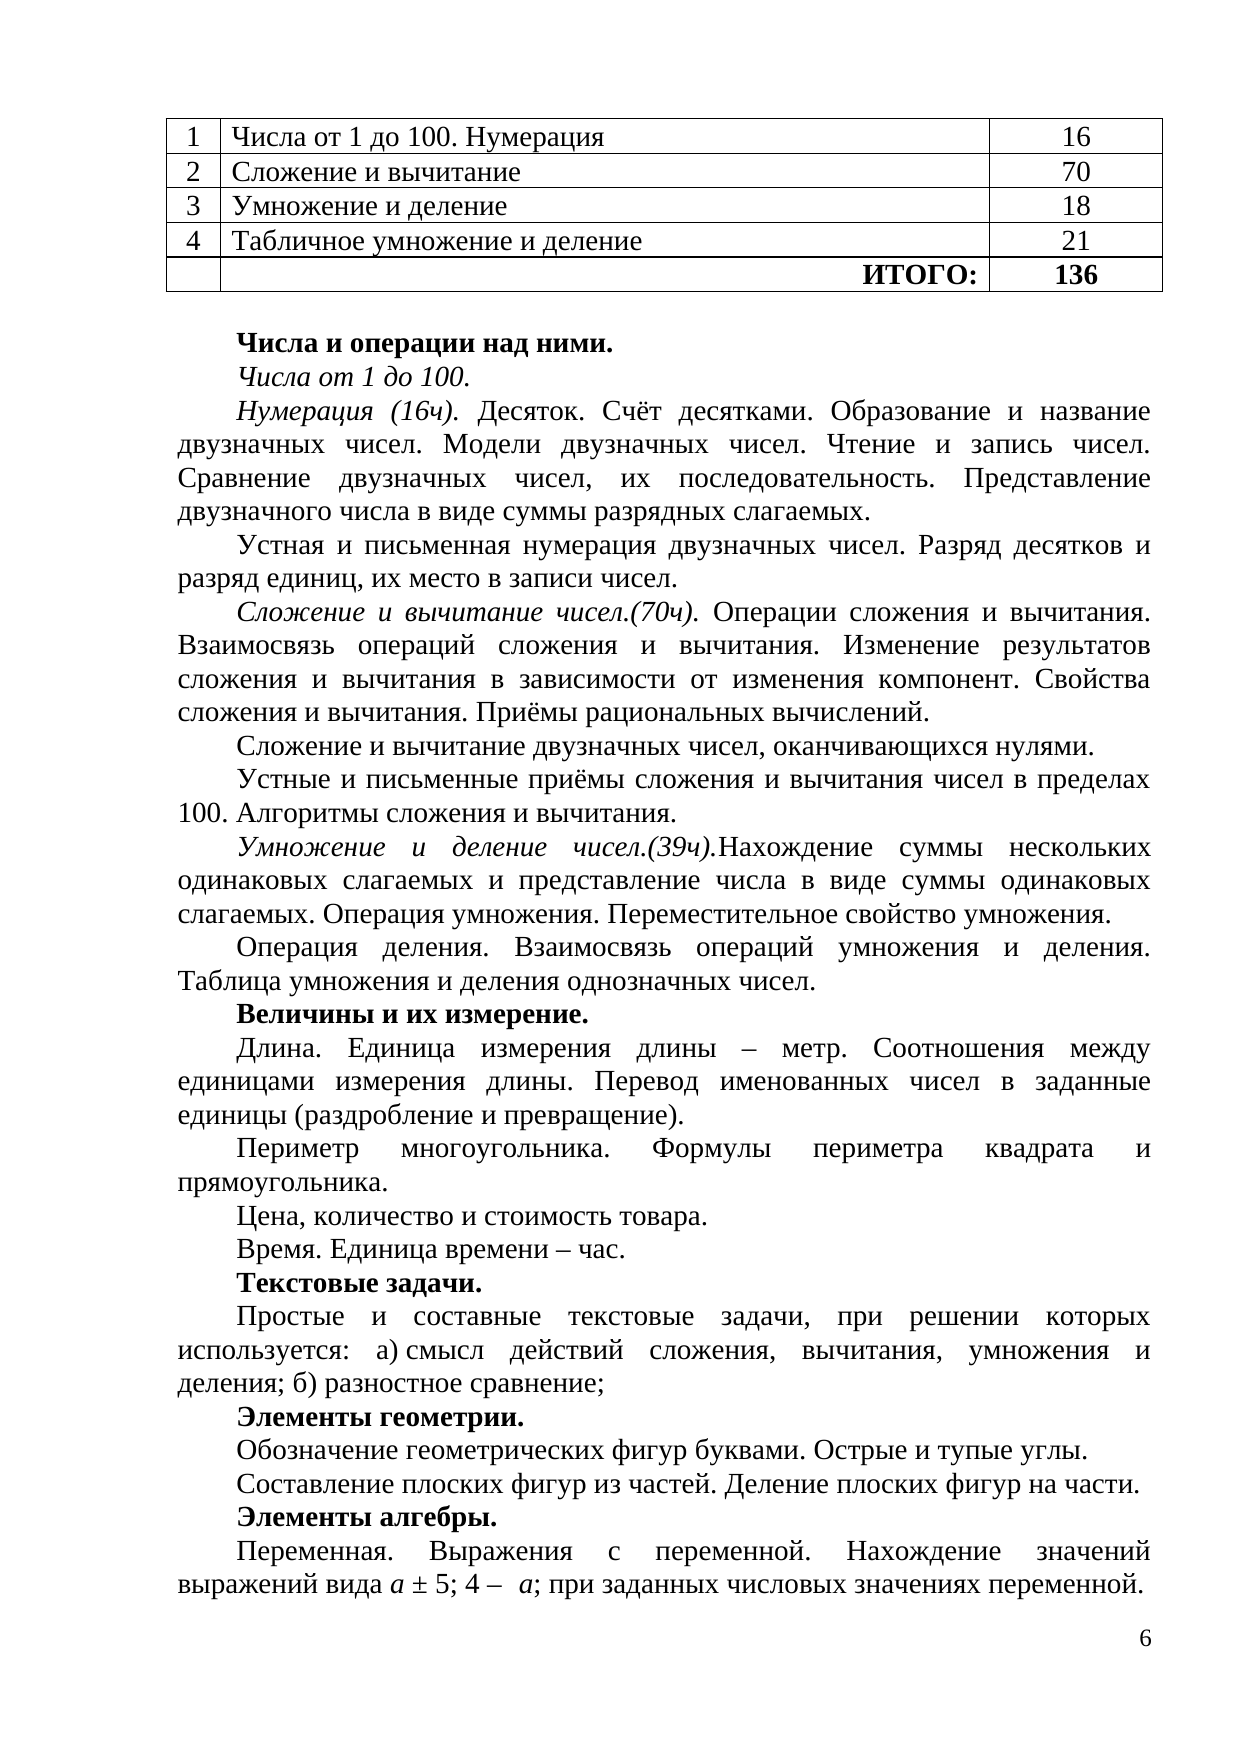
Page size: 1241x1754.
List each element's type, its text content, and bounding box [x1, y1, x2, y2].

text Числа от 1 до 100. [177, 359, 1152, 393]
text Длина. Единица измерения длины – метр. Соотношения между единицами измерения длины. Перевод именованных чисел в заданные единицы (раздробление и превращение). [177, 1030, 1152, 1131]
text Составление плоских фигур из частей. Деление плоских фигур на части. [177, 1466, 1152, 1499]
text Сложение и вычитание чисел.(70ч). Операции сложения и вычитания. Взаимосвязь операций сложения и вычитания. Изменение результатов сложения и вычитания в зависимости от изменения компонент. Свойства сложения и вычитания. Приёмы рациональных вычислений. [177, 594, 1152, 728]
table_cell 1 [167, 119, 220, 153]
text Величины и их измерение. [177, 996, 1152, 1030]
table_cell 70 [990, 154, 1162, 187]
table_cell 18 [990, 188, 1162, 222]
text Простые и составные текстовые задачи, при решении которых используется: а) смысл действий сложения, вычитания, умножения и деления; б) разностное сравнение; [177, 1298, 1152, 1399]
table_cell 21 [990, 223, 1162, 256]
text Умножение и деление чисел.(39ч).Нахождение суммы нескольких одинаковых слагаемых и представление числа в виде суммы одинаковых слагаемых. Операция умножения. Переместительное свойство умножения. [177, 829, 1152, 929]
text Элементы алгебры. [177, 1499, 1152, 1533]
text Операция деления. Взаимосвязь операций умножения и деления. Таблица умножения и деления однозначных чисел. [177, 929, 1152, 996]
text Цена, количество и стоимость товара. [177, 1198, 1152, 1231]
table_cell 136 [990, 258, 1162, 291]
text Устная и письменная нумерация двузначных чисел. Разряд десятков и разряд единиц, их место в записи чисел. [177, 527, 1152, 594]
table_cell 16 [990, 119, 1162, 153]
table_cell ИТОГО: [221, 258, 989, 291]
text Числа и операции над ними. [177, 326, 1152, 359]
text Сложение и вычитание двузначных чисел, оканчивающихся нулями. [177, 728, 1152, 762]
text Устные и письменные приёмы сложения и вычитания чисел в пределах 100. Алгоритмы сложения и вычитания. [177, 762, 1152, 829]
text Элементы геометрии. [177, 1399, 1152, 1432]
table_cell Числа от 1 до 100. Нумерация [221, 119, 989, 153]
table_cell 4 [167, 223, 220, 256]
table_cell Сложение и вычитание [221, 154, 989, 187]
table_cell 3 [167, 188, 220, 222]
text Текстовые задачи. [177, 1265, 1152, 1298]
table_cell Умножение и деление [221, 188, 989, 222]
table_cell 2 [167, 154, 220, 187]
text Нумерация (16ч). Десяток. Счёт десятками. Образование и название двузначных чисел. Модели двузначных чисел. Чтение и запись чисел. Сравнение двузначных чисел, их последовательность. Представление двузначного числа в виде суммы разрядных слагаемых. [177, 393, 1152, 527]
text Периметр многоугольника. Формулы периметра квадрата и прямоугольника. [177, 1131, 1152, 1198]
text Обозначение геометрических фигур буквами. Острые и тупые углы. [177, 1432, 1152, 1466]
text Переменная. Выражения с переменной. Нахождение значений выражений вида а ± 5; 4 – а; при заданных числовых значениях переменной. [177, 1533, 1152, 1600]
text Время. Единица времени – час. [177, 1231, 1152, 1265]
table_cell Табличное умножение и деление [221, 223, 989, 256]
table_cell [167, 258, 220, 291]
